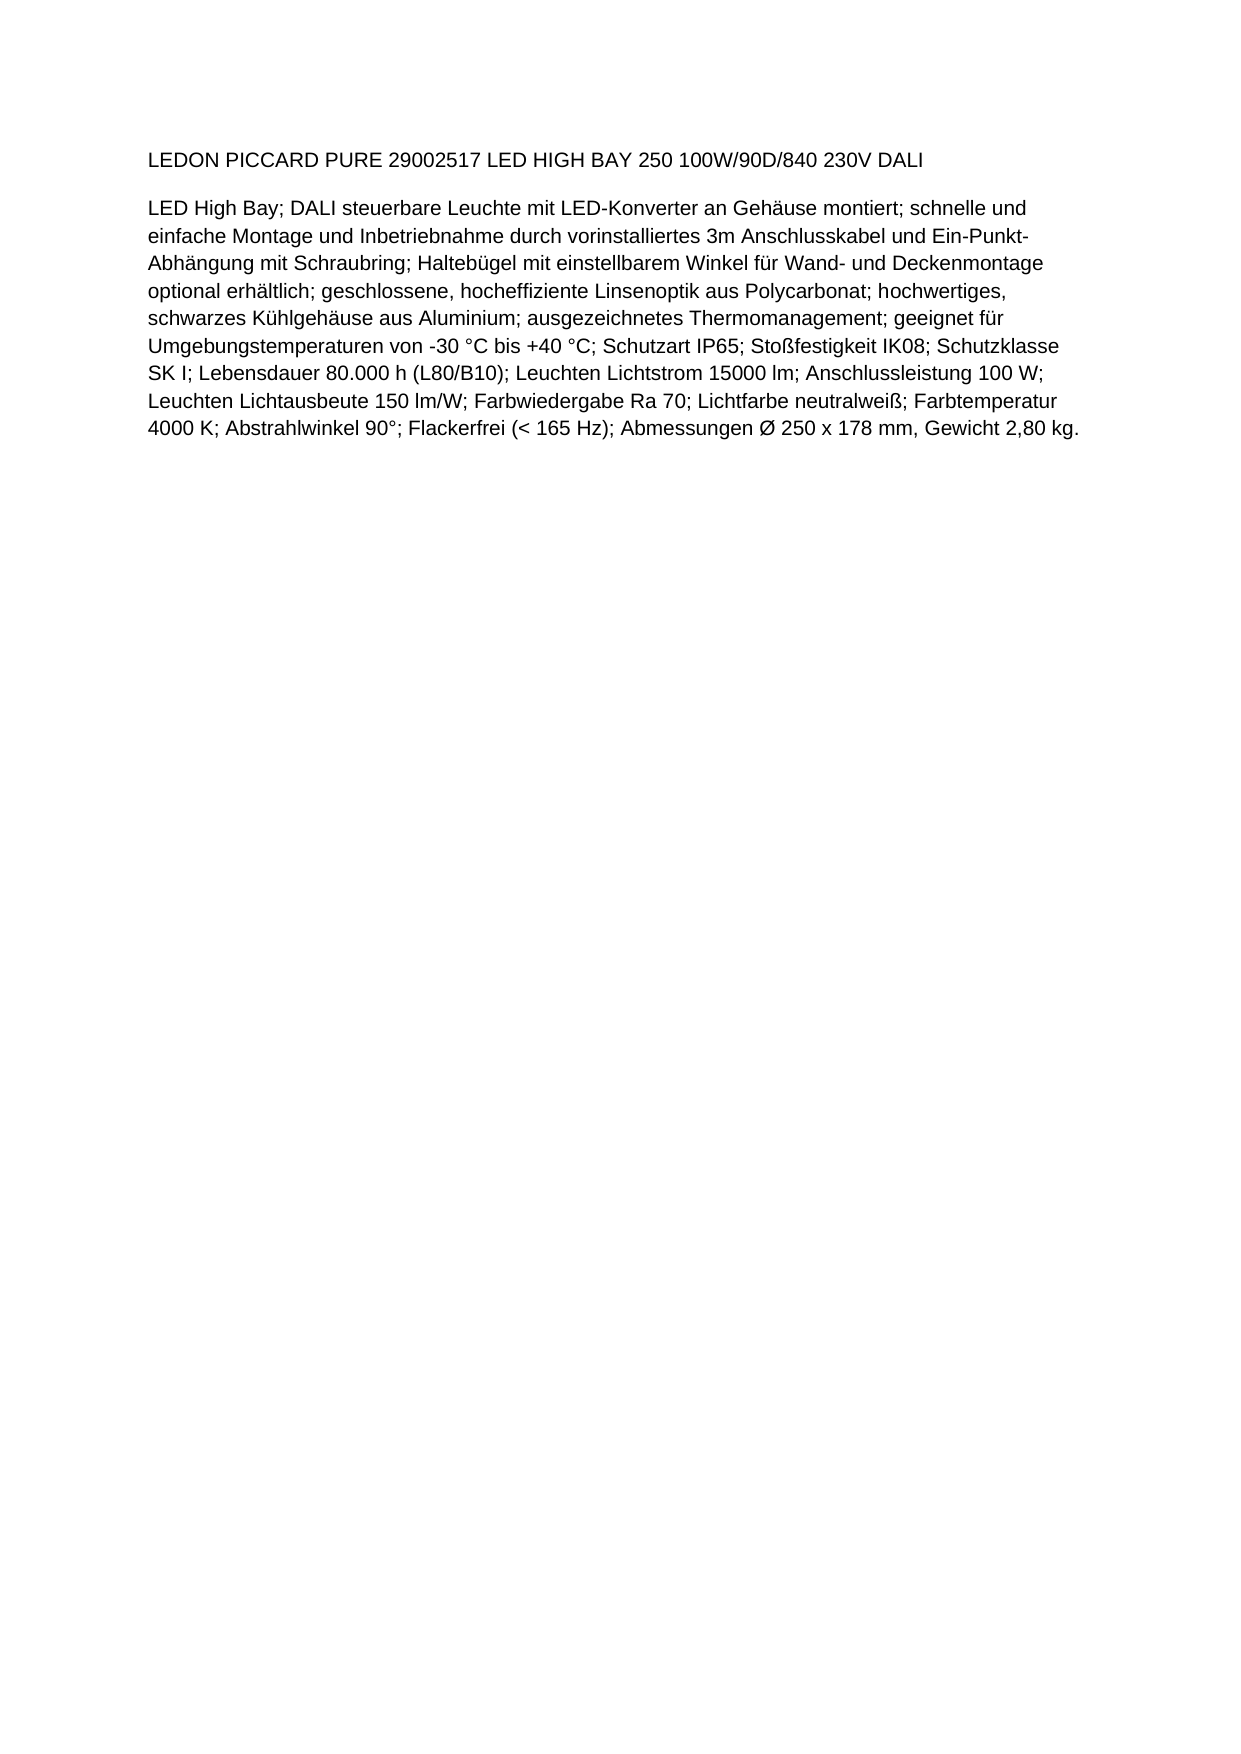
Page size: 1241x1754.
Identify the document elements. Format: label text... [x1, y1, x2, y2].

text LED High Bay; DALI steuerbare Leuchte mit LED-Konverter an Gehäuse montiert; schnelle und einfache Montage und Inbetriebnahme durch vorinstalliertes 3m Anschlusskabel und Ein-Punkt-Abhängung mit Schraubring; Haltebügel mit einstellbarem Winkel für Wand- und Deckenmontage optional erhältlich; geschlossene, hocheffiziente Linsenoptik aus Polycarbonat; hochwertiges, schwarzes Kühlgehäuse aus Aluminium; ausgezeichnetes Thermomanagement; geeignet für Umgebungstemperaturen von -30 °C bis +40 °C; Schutzart IP65; Stoßfestigkeit IK08; Schutzklasse SK I; Lebensdauer 80.000 h (L80/B10); Leuchten Lichtstrom 15000 lm; Anschlussleistung 100 W; Leuchten Lichtausbeute 150 lm/W; Farbwiedergabe Ra 70; Lichtfarbe neutralweiß; Farbtemperatur 4000 K; Abstrahlwinkel 90°; Flackerfrei (< 165 Hz); Abmessungen Ø 250 x 178 mm, Gewicht 2,80 kg. [148, 196, 1093, 440]
text LEDON PICCARD PURE 29002517 LED HIGH BAY 250 100W/90D/840 230V DALI [148, 148, 1093, 172]
